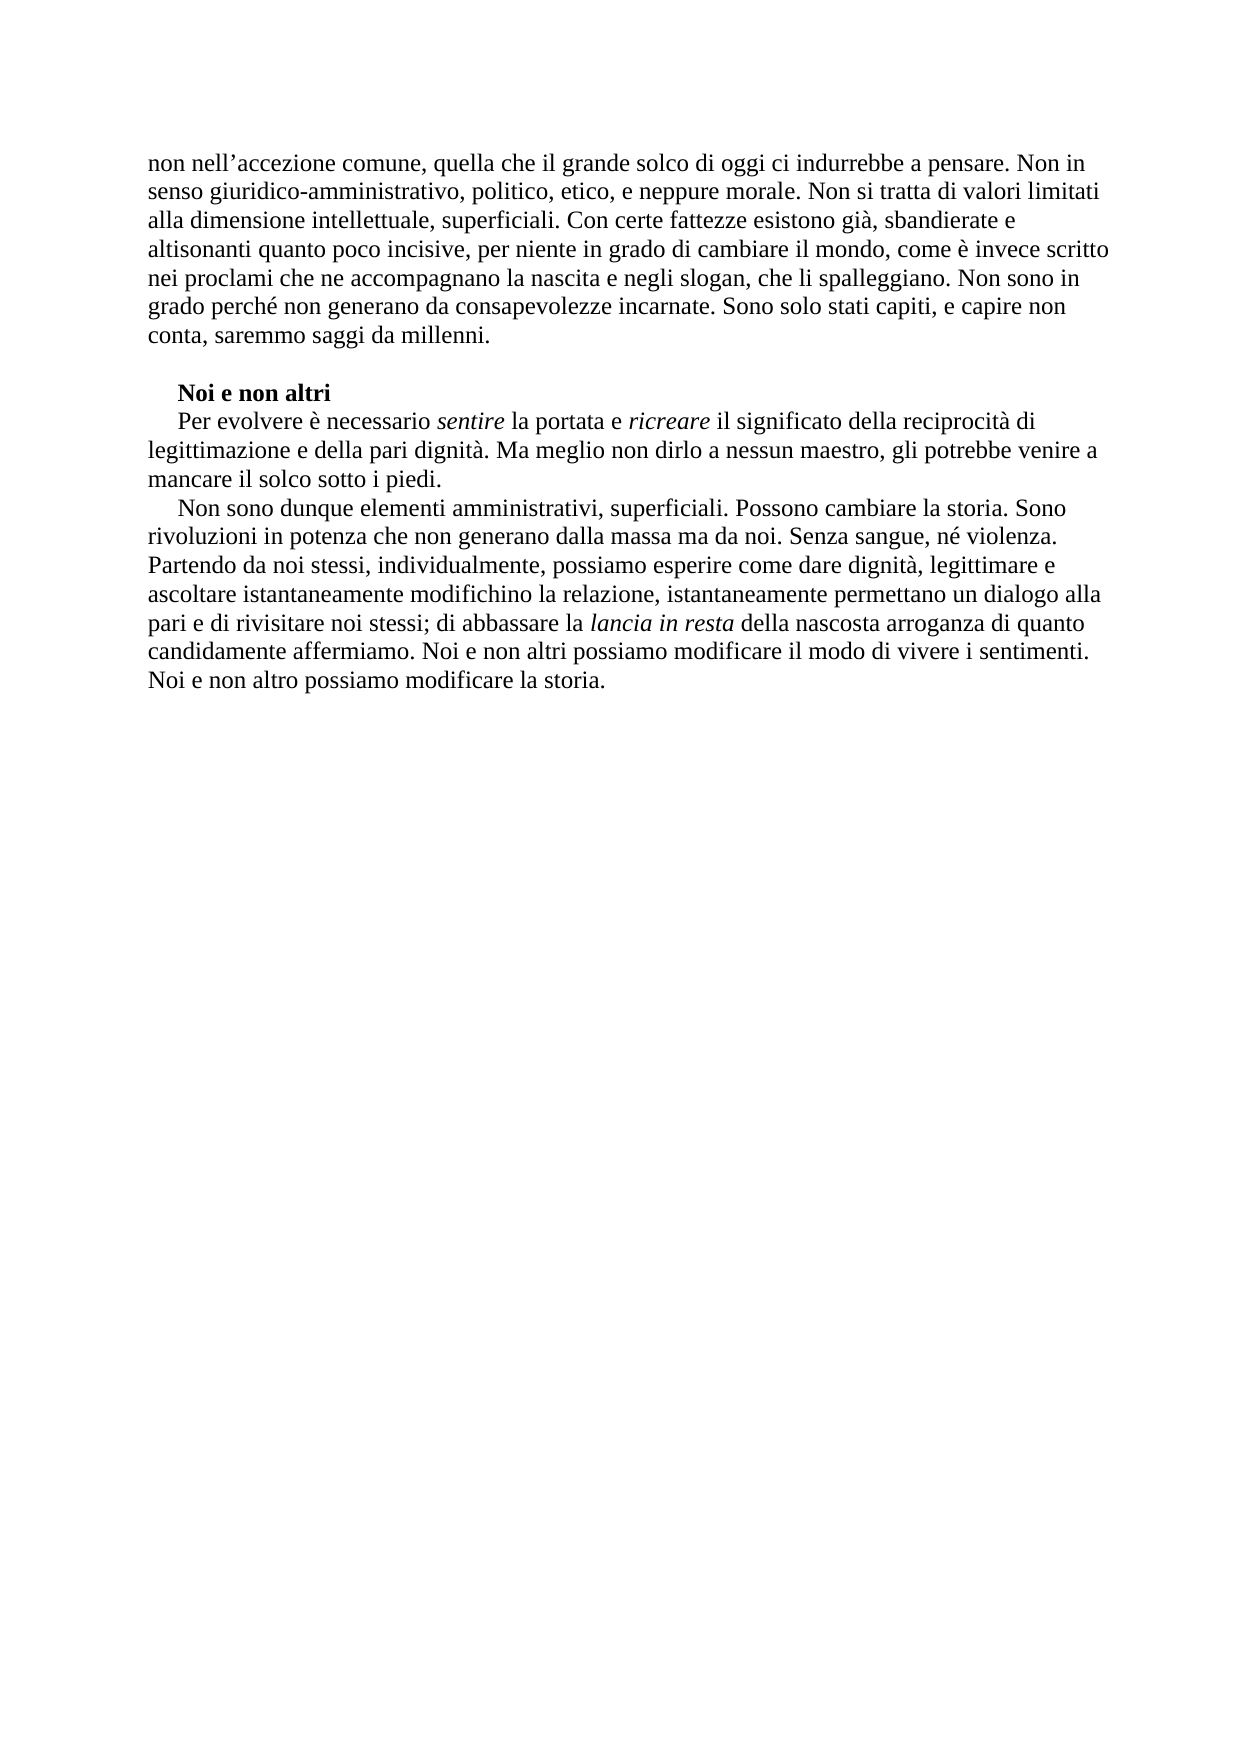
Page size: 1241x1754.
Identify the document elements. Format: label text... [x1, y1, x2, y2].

text Per evolvere è necessario sentire la portata e ricreare il significato della reciprocità di legittimazione e della pari dignità. Ma meglio non dirlo a nessun maestro, gli potrebbe venire a mancare il solco sotto i piedi. [148, 406, 1123, 493]
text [148, 148, 1123, 349]
text Noi e non altri [148, 378, 1123, 406]
text Non sono dunque elementi amministrativi, superficiali. Possono cambiare la storia. Sono rivoluzioni in potenza che non generano dalla massa ma da noi. Senza sangue, né violenza. Partendo da noi stessi, individualmente, possiamo esperire come dare dignità, legittimare e ascoltare istantaneamente modifichino la relazione, istantaneamente permettano un dialogo alla pari e di rivisitare noi stessi; di abbassare la lancia in resta della nascosta arroganza di quanto candidamente affermiamo. Noi e non altri possiamo modificare il modo di vivere i sentimenti. Noi e non altro possiamo modificare la storia. [148, 493, 1123, 694]
